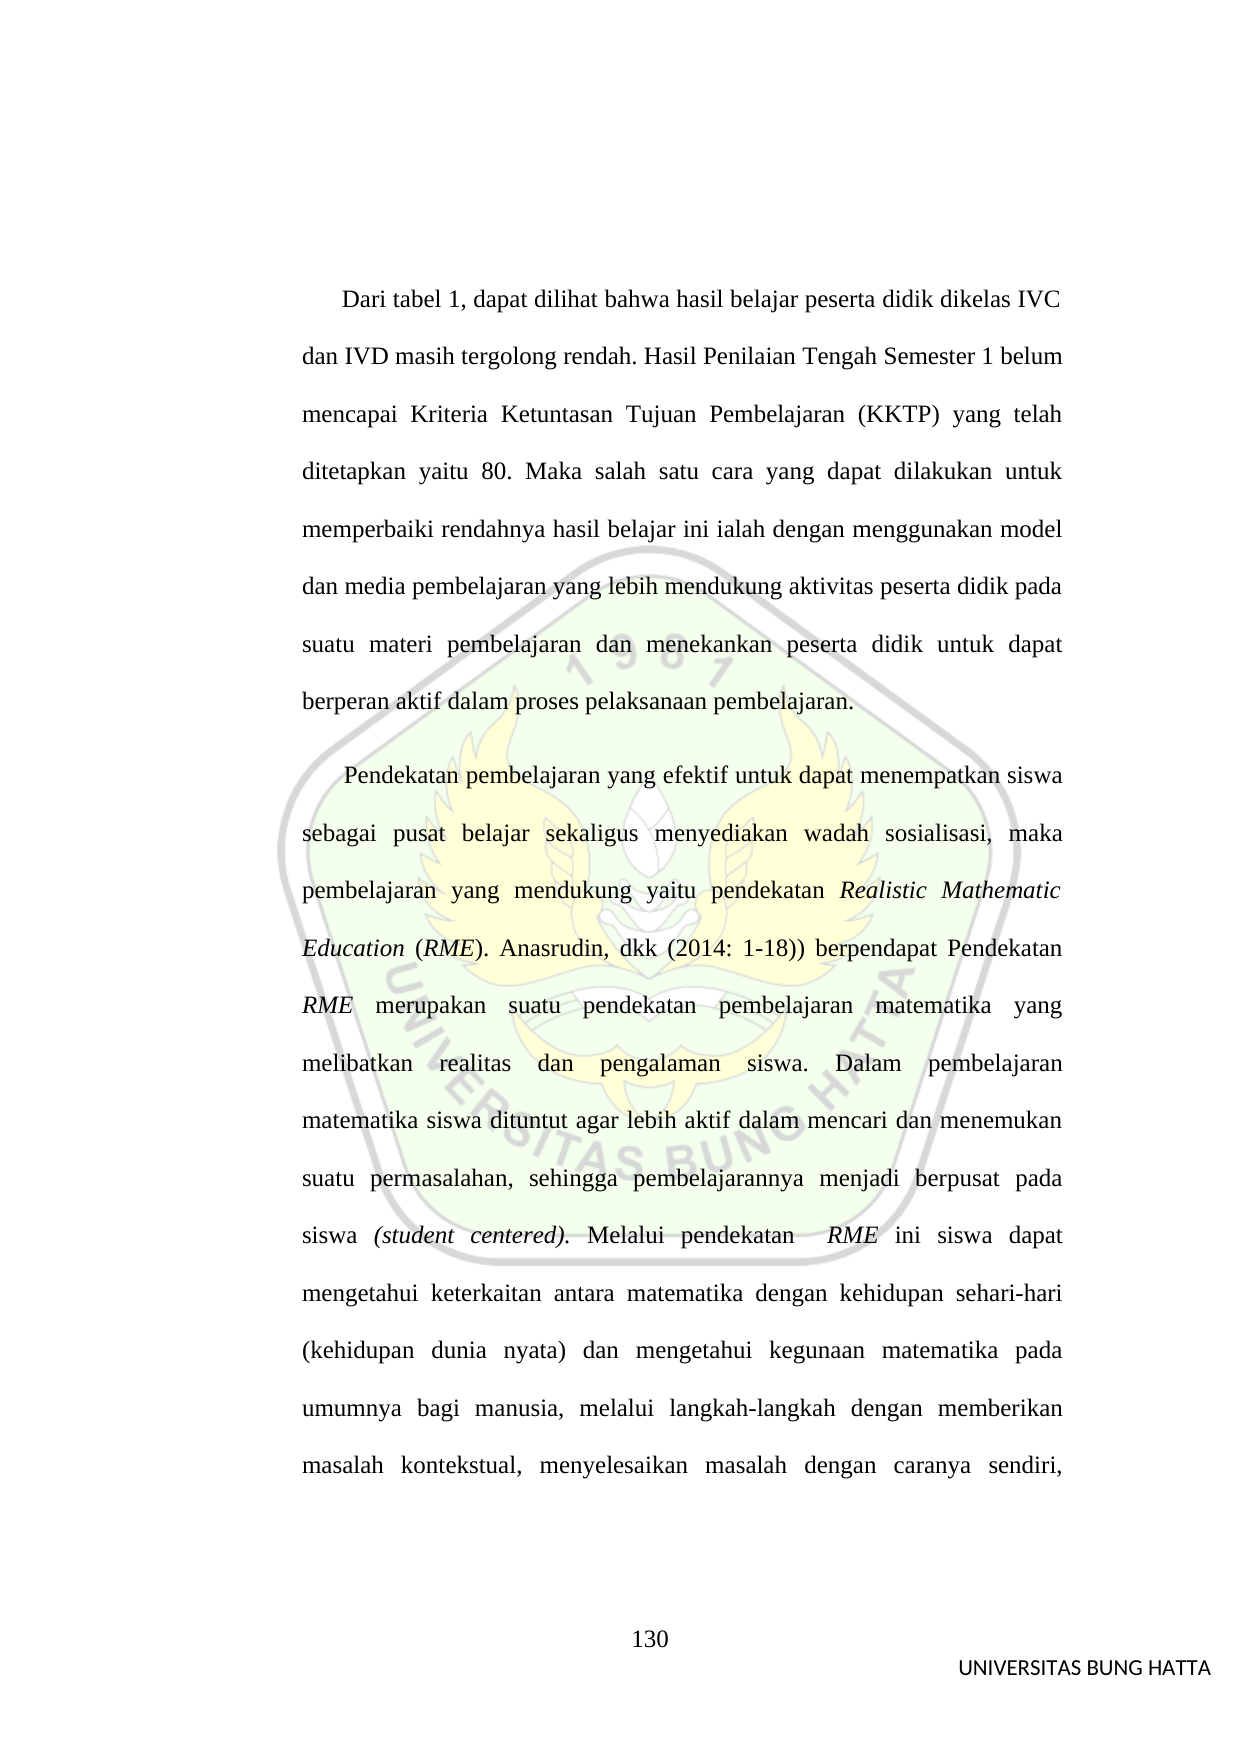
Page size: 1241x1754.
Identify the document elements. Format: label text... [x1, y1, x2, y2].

text Dari tabel 1, dapat dilihat bahwa hasil belajar peserta didik dikelas IVC dan IVD masih tergolong rendah. Hasil Penilaian Tengah Semester 1 belum mencapai Kriteria Ketuntasan Tujuan Pembelajaran (KKTP) yang telah ditetapkan yaitu 80. Maka salah satu cara yang dapat dilakukan untuk memperbaiki rendahnya hasil belajar ini ialah dengan menggunakan model dan media pembelajaran yang lebih mendukung aktivitas peserta didik pada suatu materi pembelajaran dan menekankan peserta didik untuk dapat berperan aktif dalam proses pelaksanaan pembelajaran. [302, 284, 1063, 715]
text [302, 761, 1063, 1479]
